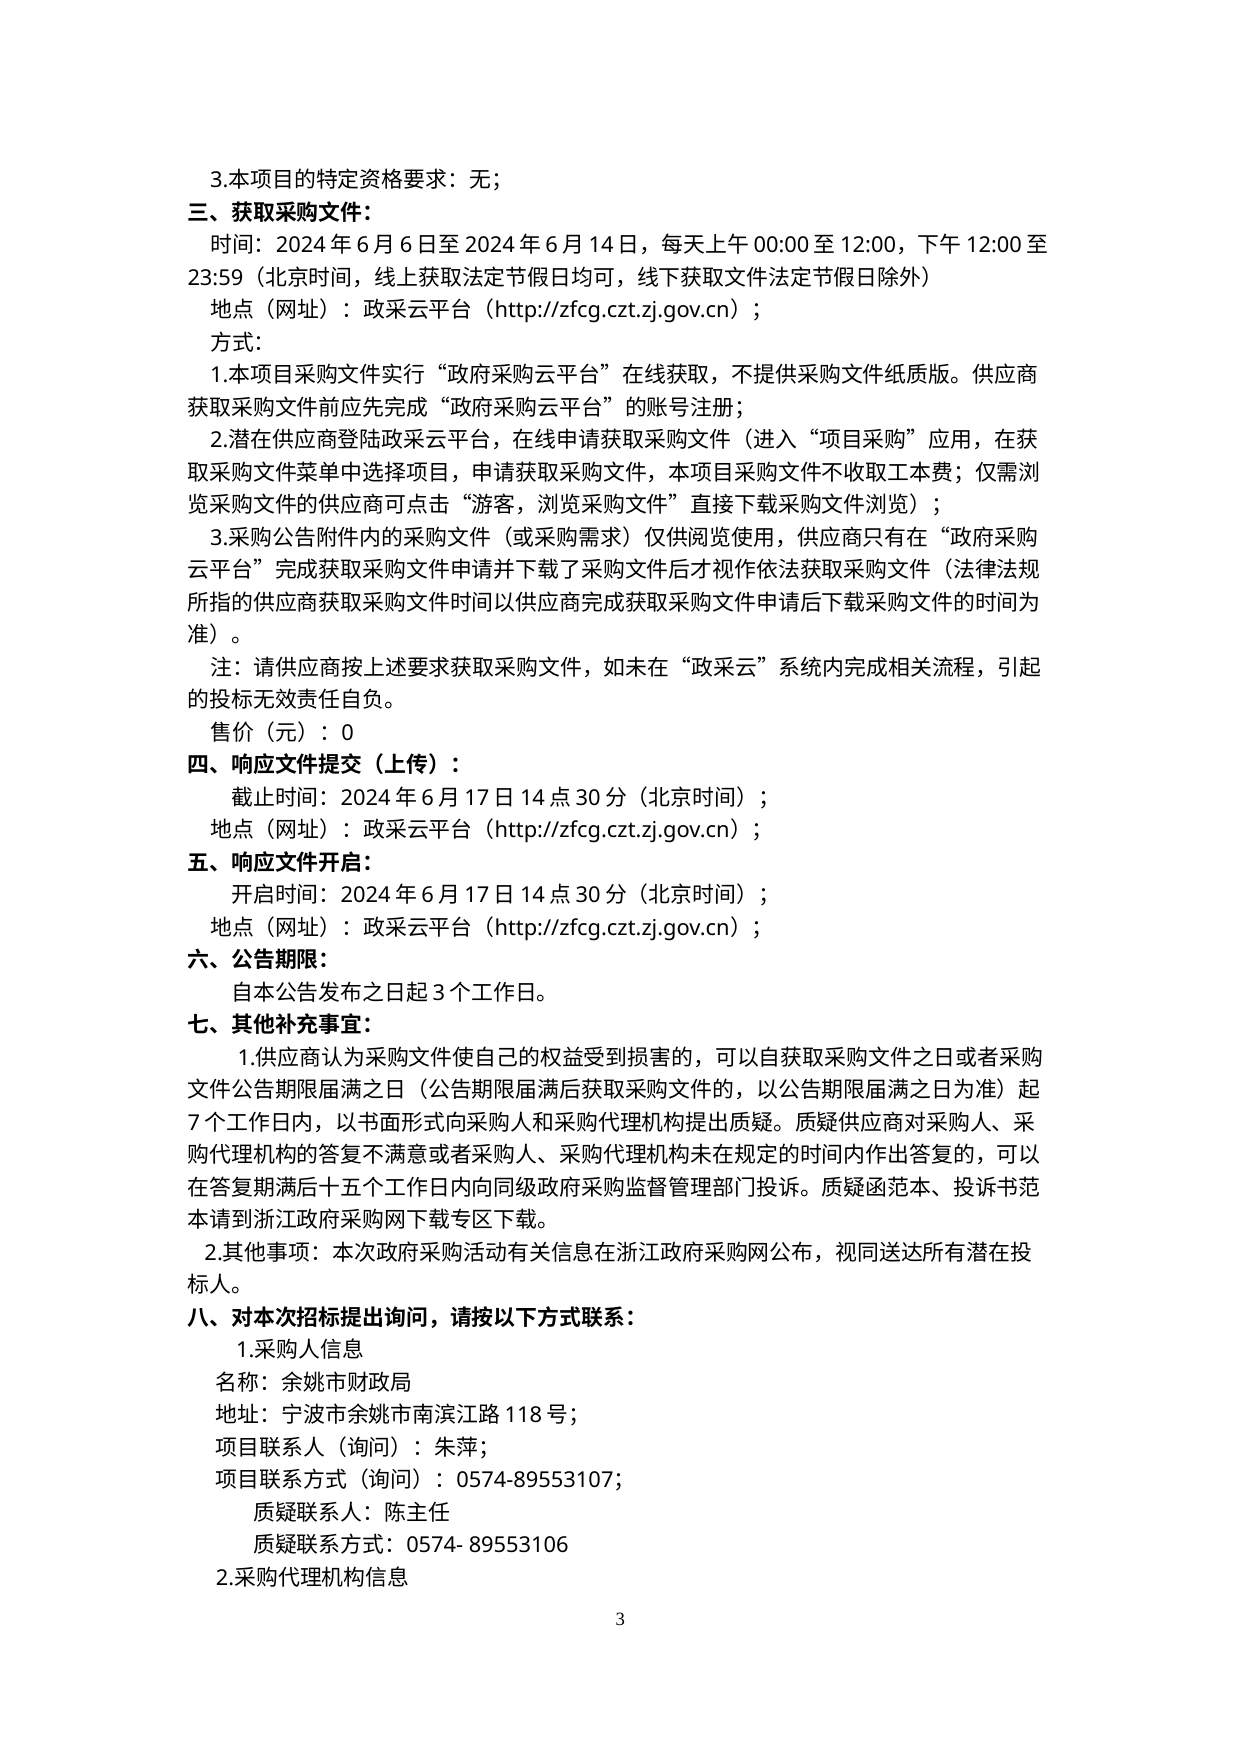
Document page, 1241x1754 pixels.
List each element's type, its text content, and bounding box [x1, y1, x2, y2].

text 项目联系人（询问）：朱萍； [187, 1429, 1053, 1462]
text 地址：宁波市余姚市南滨江路118号； [187, 1397, 1053, 1429]
text 3.本项目的特定资格要求：无； [187, 162, 1042, 194]
text 售价（元）：0 [187, 714, 1053, 747]
text 1.采购人信息 [187, 1332, 1053, 1364]
text 开启时间：2024年6月17日14点30分（北京时间）； [187, 877, 1053, 909]
text 方式： [187, 324, 1053, 357]
text 注：请供应商按上述要求获取采购文件，如未在“政采云”系统内完成相关流程，引起的投标无效责任自负。 [187, 649, 1053, 714]
text 质疑联系方式：0574- 89553106 [187, 1527, 1053, 1559]
text 三、获取采购文件： [187, 194, 1053, 227]
text 七、其他补充事宜： [187, 1007, 1053, 1039]
text 1.本项目采购文件实行“政府采购云平台”在线获取，不提供采购文件纸质版。供应商获取采购文件前应先完成“政府采购云平台”的账号注册； [187, 357, 1053, 422]
text 八、对本次招标提出询问，请按以下方式联系： [187, 1299, 1053, 1332]
text 3.采购公告附件内的采购文件（或采购需求）仅供阅览使用，供应商只有在“政府采购云平台”完成获取采购文件申请并下载了采购文件后才视作依法获取采购文件（法律法规所指的供应商获取采购文件时间以供应商完成获取采购文件申请后下载采购文件的时间为准）。 [187, 519, 1053, 649]
text 六、公告期限： [187, 942, 1053, 974]
text 质疑联系人：陈主任 [187, 1494, 1053, 1527]
text 自本公告发布之日起3个工作日。 [187, 974, 1053, 1007]
text 五、响应文件开启： [187, 844, 1053, 877]
text 2.潜在供应商登陆政采云平台，在线申请获取采购文件（进入“项目采购”应用，在获取采购文件菜单中选择项目，申请获取采购文件，本项目采购文件不收取工本费；仅需浏览采购文件的供应商可点击“游客，浏览采购文件”直接下载采购文件浏览）； [187, 422, 1053, 519]
text 地点（网址）：政采云平台（http://zfcg.czt.zj.gov.cn）； [187, 812, 1053, 844]
text 截止时间：2024年6月17日14点30分（北京时间）； [187, 779, 1053, 812]
text 2.采购代理机构信息 [187, 1559, 1053, 1592]
text 名称：余姚市财政局 [187, 1364, 1053, 1397]
text 项目联系方式（询问）：0574-89553107； [187, 1462, 1053, 1494]
text 时间：2024年6月6日至2024年6月14日，每天上午00:00至12:00，下午12:00至23:59（北京时间，线上获取法定节假日均可，线下获取文件法定节假日除外） [187, 227, 1053, 292]
text 地点（网址）：政采云平台（http://zfcg.czt.zj.gov.cn）； [187, 909, 1053, 942]
text 四、响应文件提交（上传）： [187, 747, 1053, 779]
text 1.供应商认为采购文件使自己的权益受到损害的，可以自获取采购文件之日或者采购文件公告期限届满之日（公告期限届满后获取采购文件的，以公告期限届满之日为准）起7个工作日内，以书面形式向采购人和采购代理机构提出质疑。质疑供应商对采购人、采购代理机构的答复不满意或者采购人、采购代理机构未在规定的时间内作出答复的，可以在答复期满后十五个工作日内向同级政府采购监督管理部门投诉。质疑函范本、投诉书范本请到浙江政府采购网下载专区下载。 2.其他事项：本次政府采购活动有关信息在浙江政府采购网公布，视同送达所有潜在投标人。 [187, 1039, 1053, 1299]
text 地点（网址）：政采云平台（http://zfcg.czt.zj.gov.cn）； [187, 292, 1053, 324]
